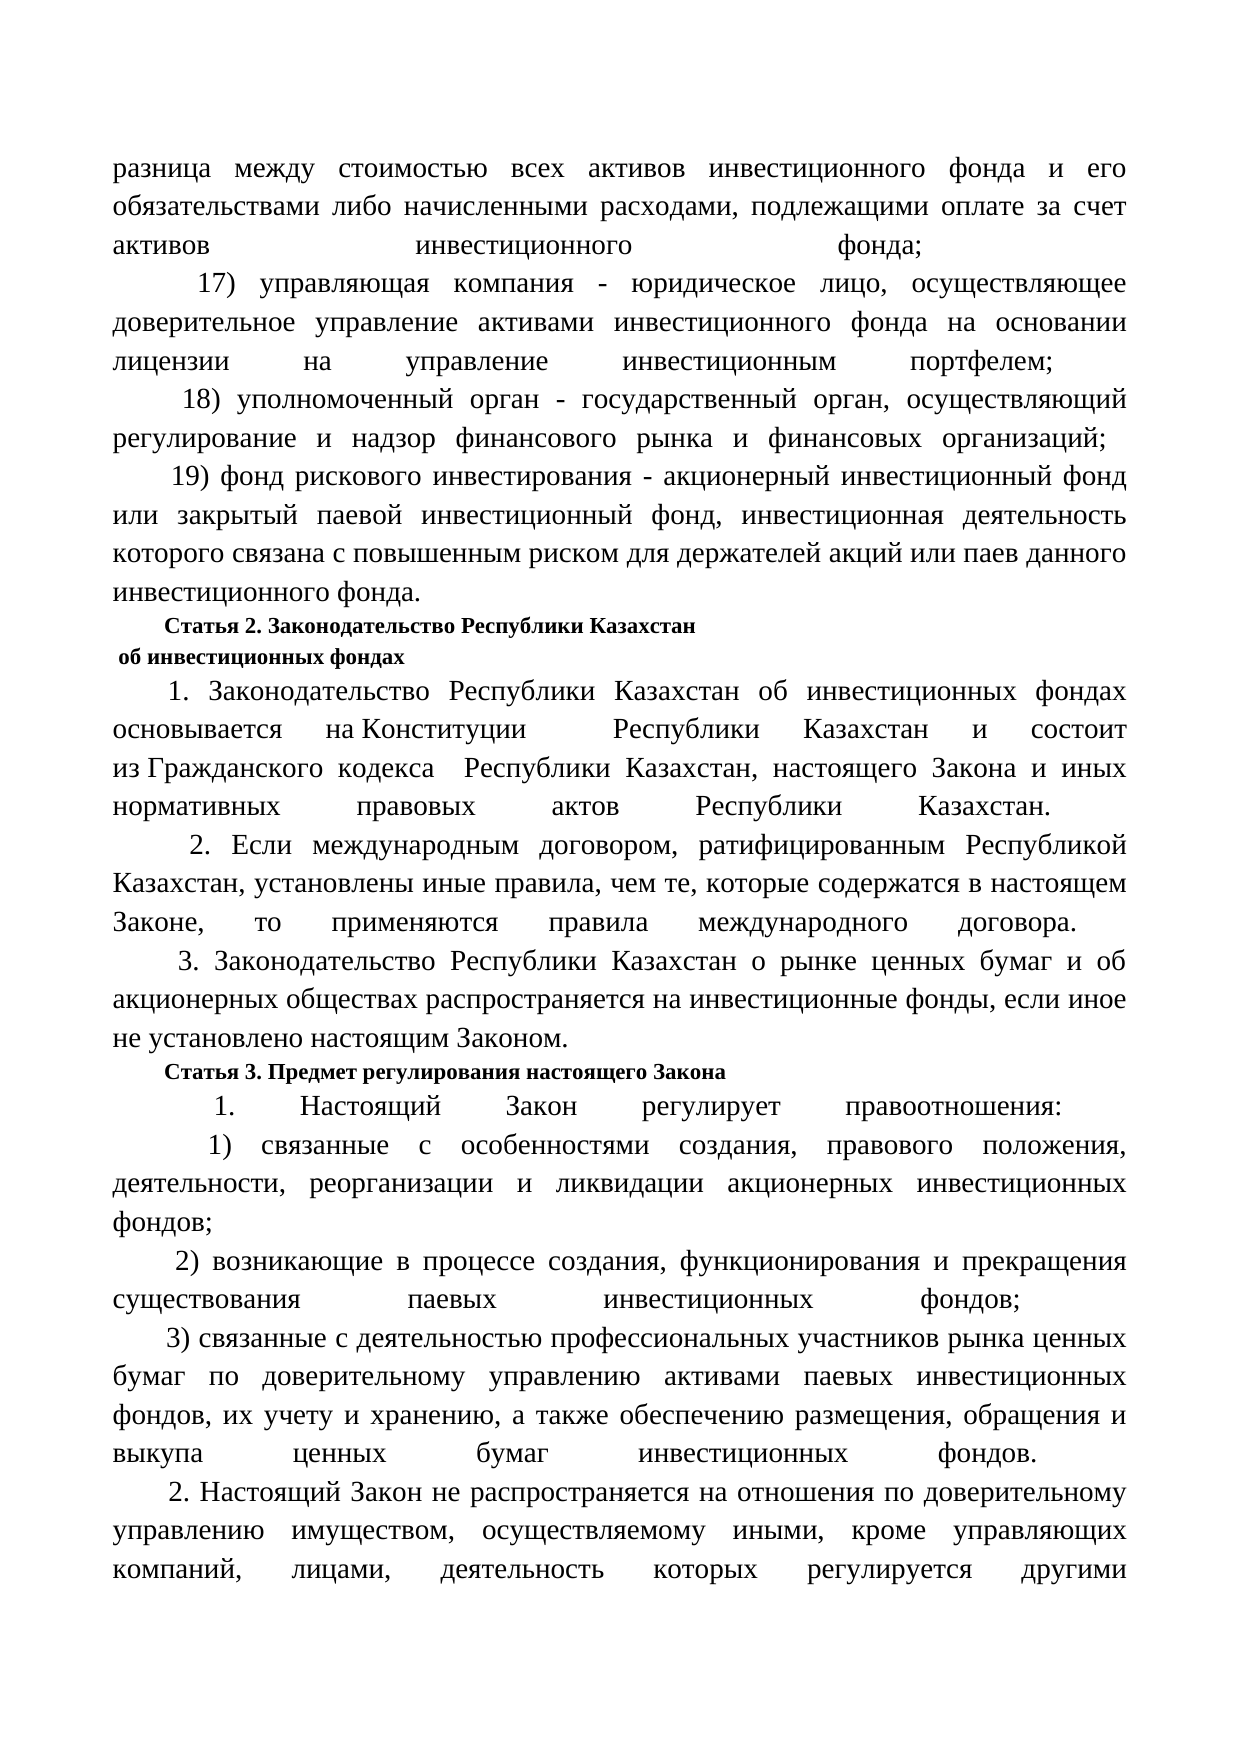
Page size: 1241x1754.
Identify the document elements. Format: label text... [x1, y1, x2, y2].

text Статья 3. Предмет регулирования настоящего Закона [112, 1058, 1128, 1085]
text 1. Законодательство Республики Казахстан об инвестиционных фондах основывается на Конституции Республики Казахстан и состоит из Гражданского кодекса Республики Казахстан, настоящего Закона и иных нормативных правовых актов Республики Казахстан. 2. Если международным договором, ратифицированным Республикой Казахстан, установлены иные правила, чем те, которые содержатся в настоящем Законе, то применяются правила международного договора. 3. Законодательство Республики Казахстан о рынке ценных бумаг и об акционерных обществах распространяется на инвестиционные фонды, если иное не установлено настоящим Законом. [112, 673, 1128, 1053]
text Статья 2. Законодательство Республики Казахстан об инвестиционных фондах [112, 612, 1128, 669]
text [112, 1088, 1128, 1584]
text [112, 150, 1128, 607]
